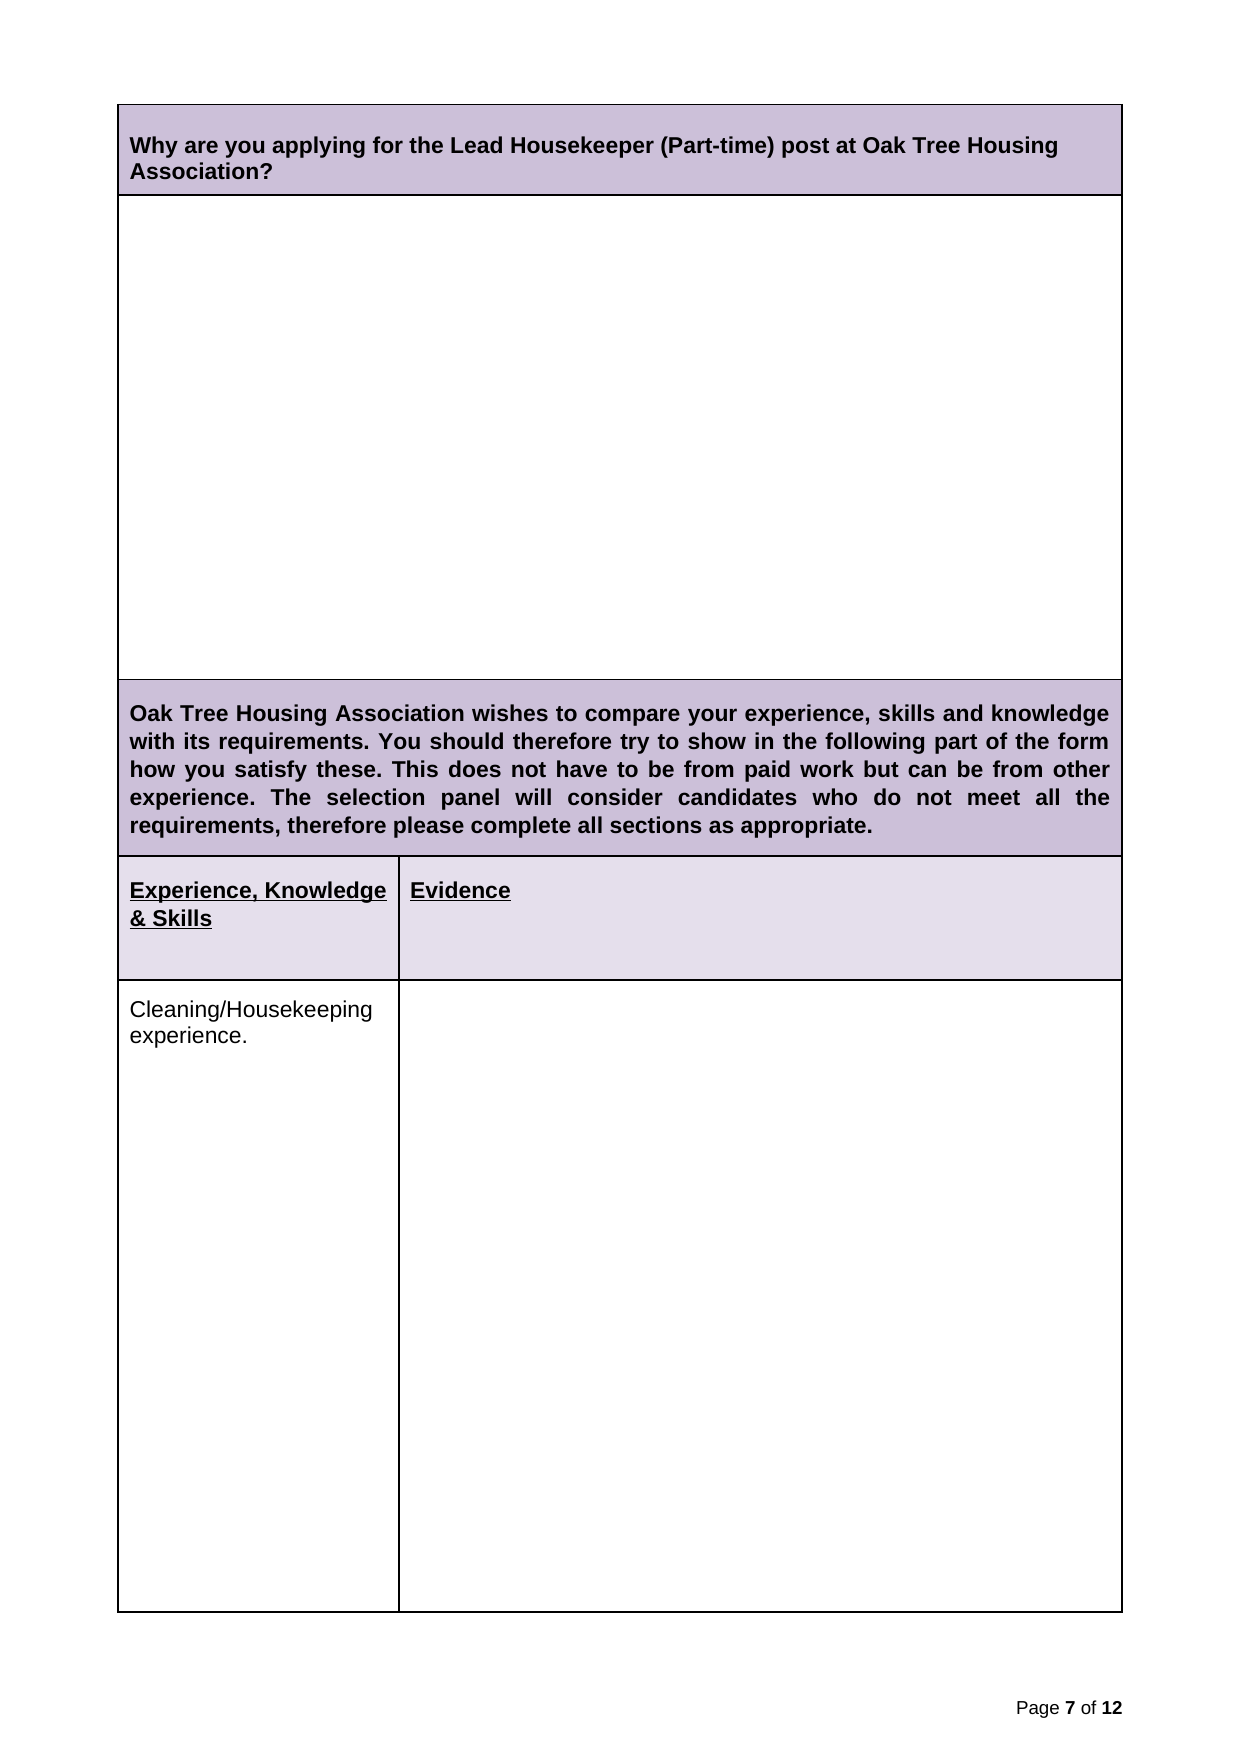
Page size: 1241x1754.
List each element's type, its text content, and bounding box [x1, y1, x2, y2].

table_cell [119, 196, 1121, 678]
table_cell [400, 981, 1121, 1611]
table_header Why are you applying for the Lead Housekeeper (Part-time) post at Oak Tree Housing Association? [119, 105, 1121, 194]
table_cell Experience, Knowledge & Skills [119, 857, 398, 979]
table_cell Cleaning/Housekeeping experience. [119, 981, 398, 1611]
table_cell Evidence [400, 857, 1121, 979]
table_cell Oak Tree Housing Association wishes to compare your experience, skills and knowledge with its requirements. You should therefore try to show in the following part of the form how you satisfy these. This does not have to be from paid work but can be from other experience. The selection panel will consider candidates who do not meet all the requirements, therefore please complete all sections as appropriate. [119, 680, 1121, 855]
